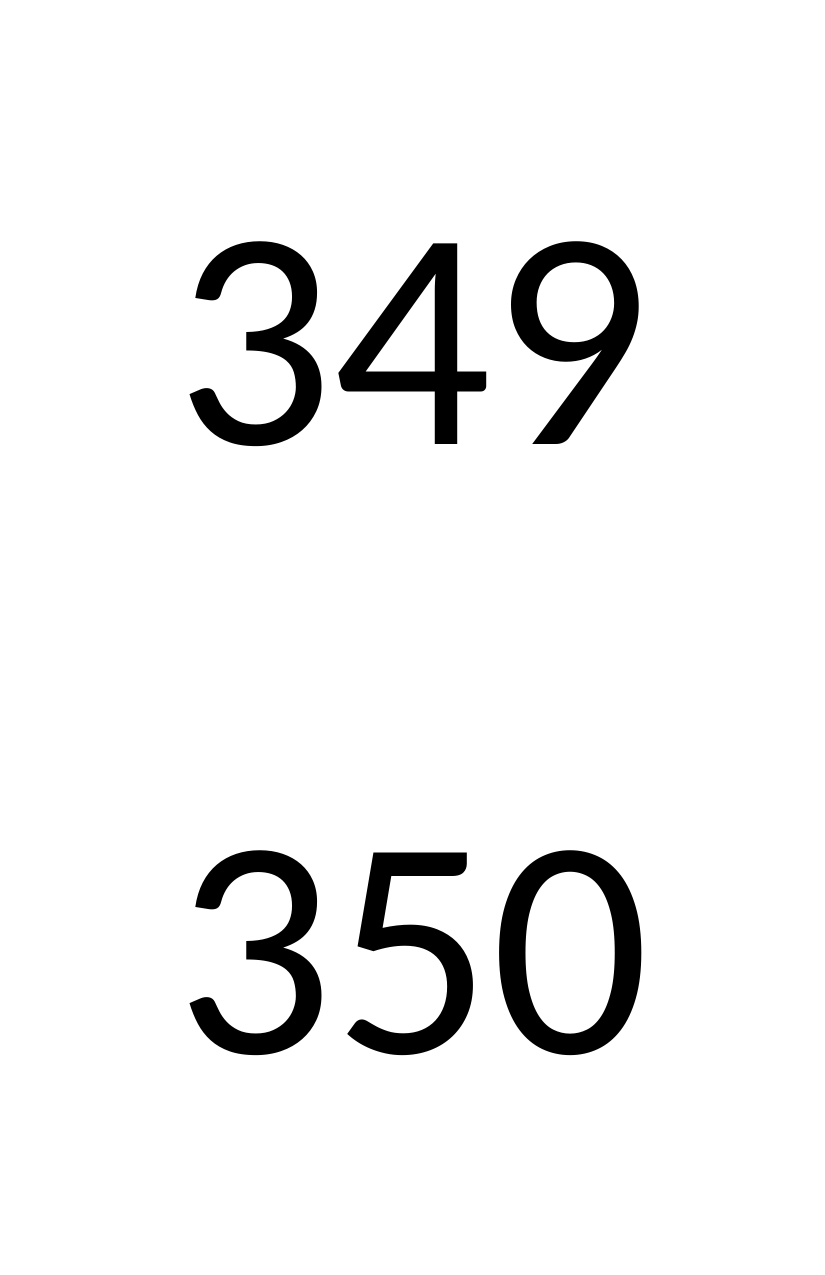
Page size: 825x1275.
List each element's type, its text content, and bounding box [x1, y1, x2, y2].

text 349 [75, 141, 750, 522]
text 350 [75, 750, 750, 1132]
